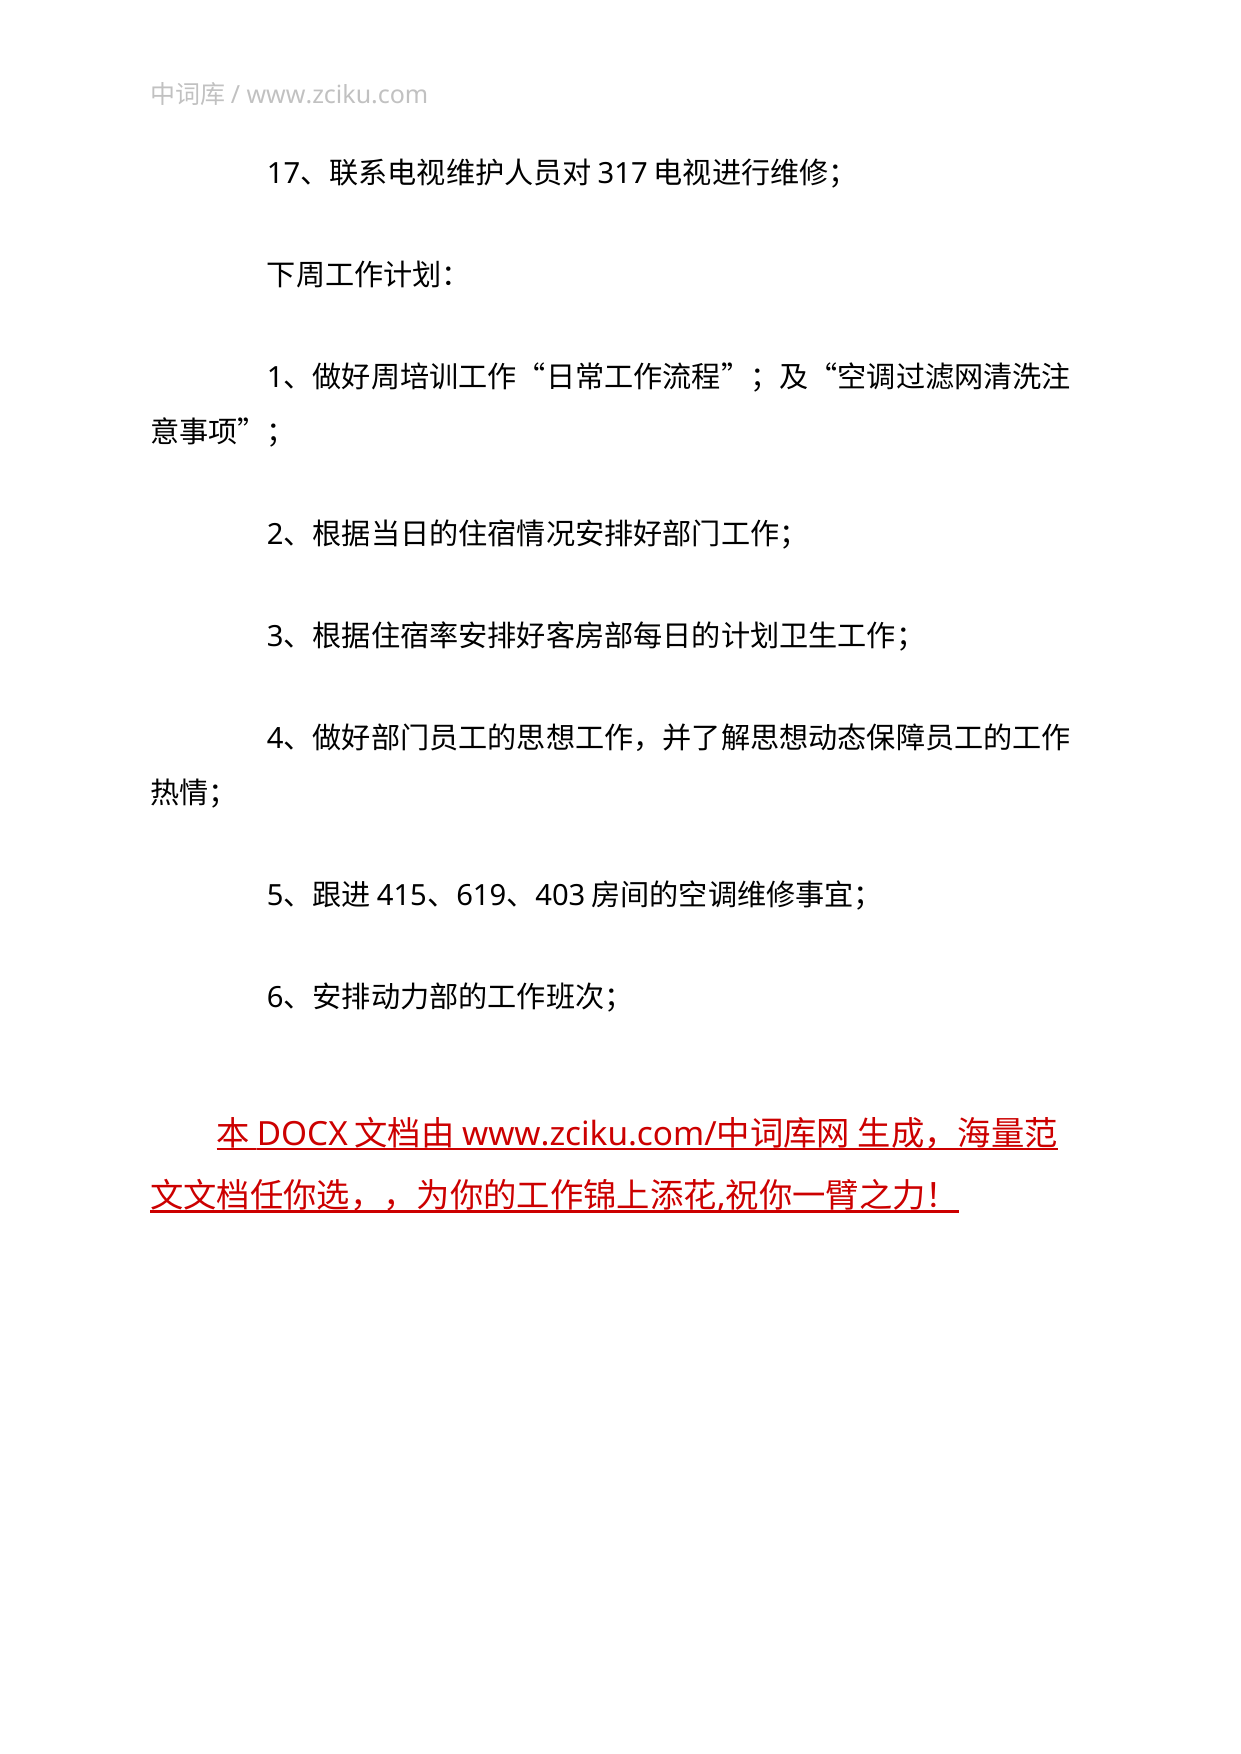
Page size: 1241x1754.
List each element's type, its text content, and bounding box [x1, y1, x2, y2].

text 6、安排动力部的工作班次； [150, 973, 1090, 1016]
text 本DOCX文档由 www.zciku.com/中词库网 生成，海量范文文档任你选，，为你的工作锦上添花,祝你一臂之力！ [150, 1106, 1090, 1218]
text 5、跟进415、619、403房间的空调维修事宜； [150, 871, 1090, 914]
text 17、联系电视维护人员对317电视进行维修； [150, 150, 1090, 192]
text 4、做好部门员工的思想工作，并了解思想动态保障员工的工作热情； [150, 714, 1090, 812]
text 下周工作计划： [150, 252, 1090, 294]
text 3、根据住宿率安排好客房部每日的计划卫生工作； [150, 612, 1090, 655]
text 2、根据当日的住宿情况安排好部门工作； [150, 511, 1090, 553]
text 1、做好周培训工作“日常工作流程”；及“空调过滤网清洗注意事项”； [150, 354, 1090, 451]
